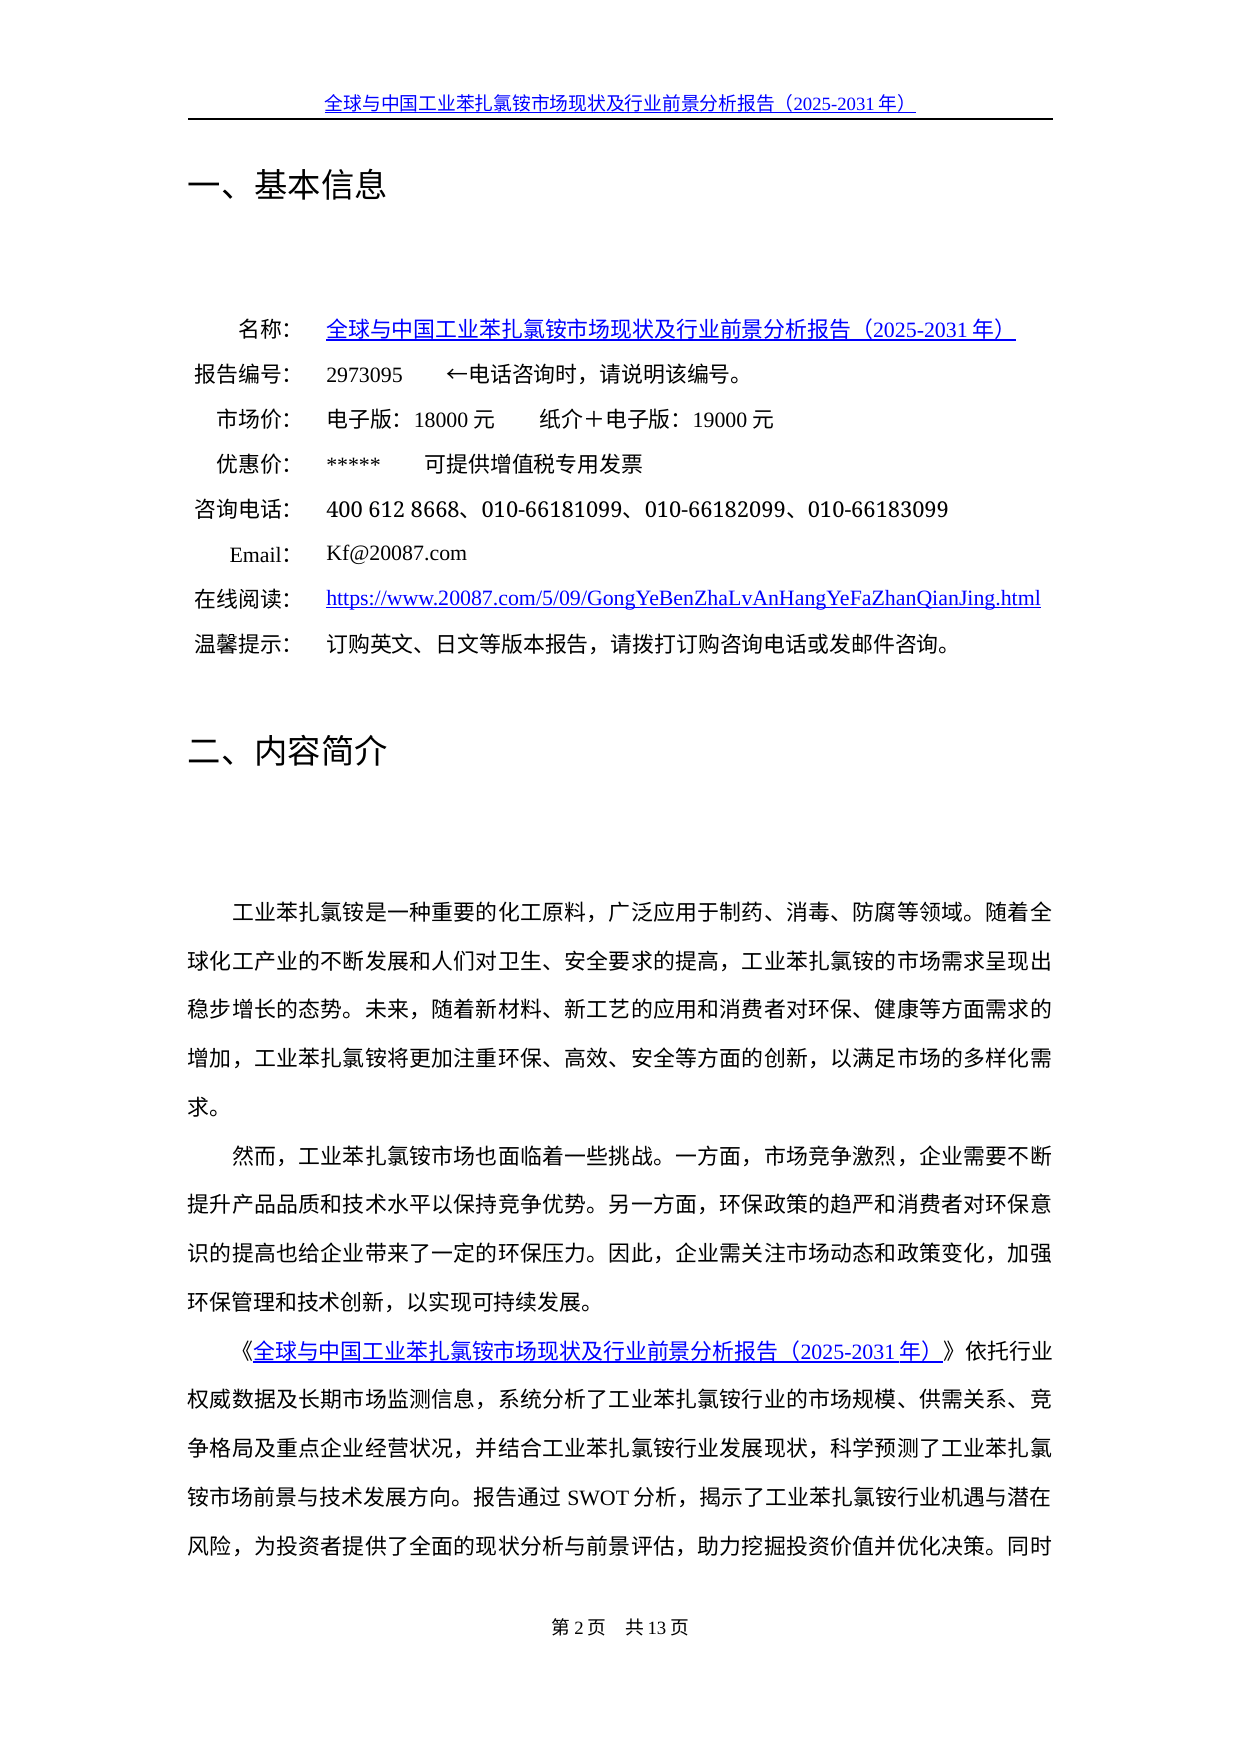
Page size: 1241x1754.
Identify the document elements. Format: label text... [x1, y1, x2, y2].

table_cell 报告编号： [167, 357, 315, 402]
table_cell 2973095 ←电话咨询时，请说明该编号。 [315, 357, 1073, 402]
table_cell Kf@20087.com [315, 537, 1073, 582]
table_cell 温馨提示： [167, 627, 315, 672]
title 一、基本信息 [187, 150, 1053, 215]
table_cell 在线阅读： [167, 582, 315, 627]
table_header 全球与中国工业苯扎氯铵市场现状及行业前景分析报告（2025-2031年） [315, 312, 1073, 357]
table_cell 电子版：18000 元 纸介＋电子版：19000 元 [315, 402, 1073, 447]
table_cell ***** 可提供增值税专用发票 [315, 447, 1073, 492]
table_cell 市场价： [167, 402, 315, 447]
table_header 名称： [167, 312, 315, 357]
table_cell 400 612 8668、010-66181099、010-66182099、010-66183099 [315, 492, 1073, 537]
table_cell 咨询电话： [167, 492, 315, 537]
table_cell 订购英文、日文等版本报告，请拨打订购咨询电话或发邮件咨询。 [315, 627, 1073, 672]
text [187, 894, 1053, 1561]
table_cell [315, 582, 1073, 627]
table_cell 优惠价： [167, 447, 315, 492]
table_cell Email： [167, 537, 315, 582]
title 二、内容简介 [187, 717, 1053, 782]
